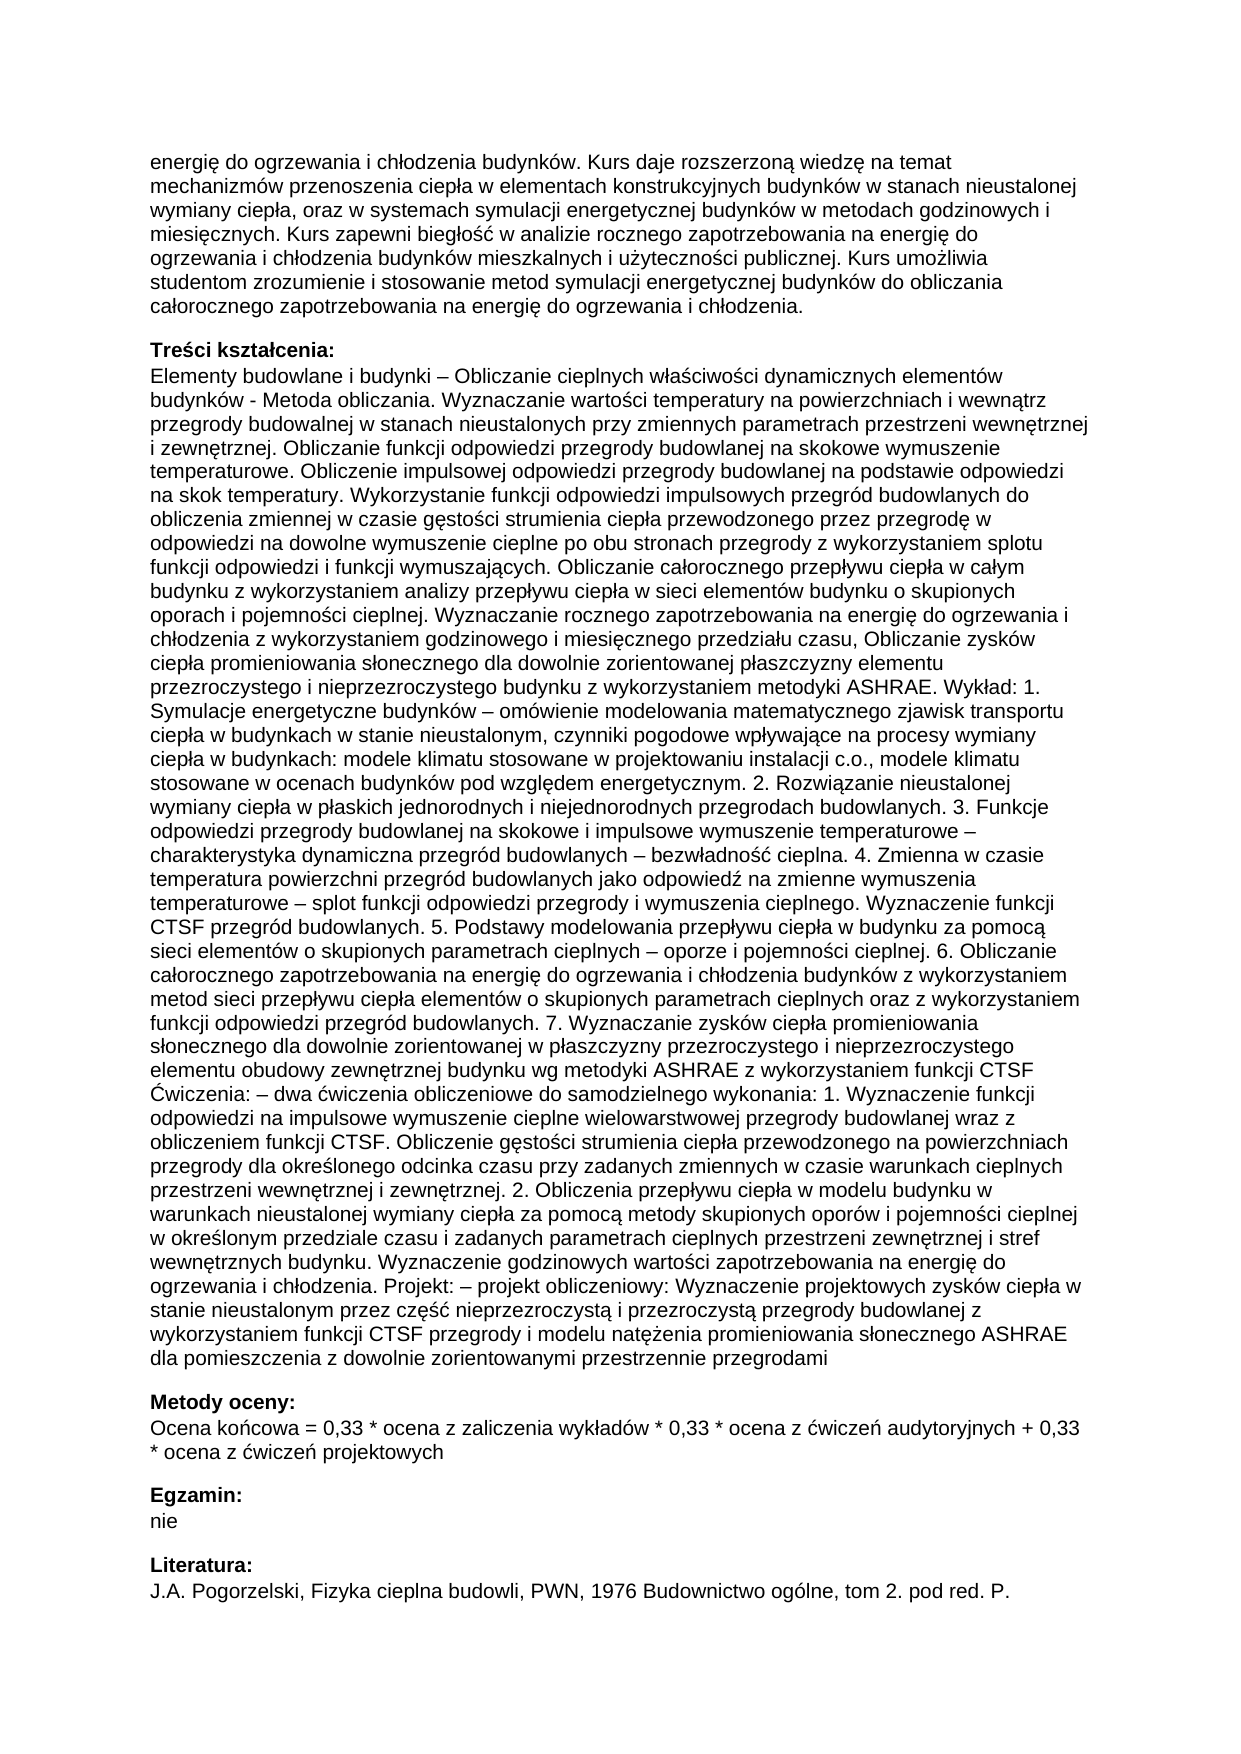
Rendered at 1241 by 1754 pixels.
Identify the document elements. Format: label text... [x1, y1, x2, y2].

text Elementy budowlane i budynki – Obliczanie cieplnych właściwości dynamicznych elementów budynków - Metoda obliczania. Wyznaczanie wartości temperatury na powierzchniach i wewnątrz przegrody budowalnej w stanach nieustalonych przy zmiennych parametrach przestrzeni wewnętrznej i zewnętrznej. Obliczanie funkcji odpowiedzi przegrody budowlanej na skokowe wymuszenie temperaturowe. Obliczenie impulsowej odpowiedzi przegrody budowlanej na podstawie odpowiedzi na skok temperatury. Wykorzystanie funkcji odpowiedzi impulsowych przegród budowlanych do obliczenia zmiennej w czasie gęstości strumienia ciepła przewodzonego przez przegrodę w odpowiedzi na dowolne wymuszenie cieplne po obu stronach przegrody z wykorzystaniem splotu funkcji odpowiedzi i funkcji wymuszających. Obliczanie całorocznego przepływu ciepła w całym budynku z wykorzystaniem analizy przepływu ciepła w sieci elementów budynku o skupionych oporach i pojemności cieplnej. Wyznaczanie rocznego zapotrzebowania na energię do ogrzewania i chłodzenia z wykorzystaniem godzinowego i miesięcznego przedziału czasu, Obliczanie zysków ciepła promieniowania słonecznego dla dowolnie zorientowanej płaszczyzny elementu przezroczystego i nieprzezroczystego budynku z wykorzystaniem metodyki ASHRAE. Wykład: 1. Symulacje energetyczne budynków – omówienie modelowania matematycznego zjawisk transportu ciepła w budynkach w stanie nieustalonym, czynniki pogodowe wpływające na procesy wymiany ciepła w budynkach: modele klimatu stosowane w projektowaniu instalacji c.o., modele klimatu stosowane w ocenach budynków pod względem energetycznym. 2. Rozwiązanie nieustalonej wymiany ciepła w płaskich jednorodnych i niejednorodnych przegrodach budowlanych. 3. Funkcje odpowiedzi przegrody budowlanej na skokowe i impulsowe wymuszenie temperaturowe – charakterystyka dynamiczna przegród budowlanych – bezwładność cieplna. 4. Zmienna w czasie temperatura powierzchni przegród budowlanych jako odpowiedź na zmienne wymuszenia temperaturowe – splot funkcji odpowiedzi przegrody i wymuszenia cieplnego. Wyznaczenie funkcji CTSF przegród budowlanych. 5. Podstawy modelowania przepływu ciepła w budynku za pomocą sieci elementów o skupionych parametrach cieplnych – oporze i pojemności cieplnej. 6. Obliczanie całorocznego zapotrzebowania na energię do ogrzewania i chłodzenia budynków z wykorzystaniem metod sieci przepływu ciepła elementów o skupionych parametrach cieplnych oraz z wykorzystaniem funkcji odpowiedzi przegród budowlanych. 7. Wyznaczanie zysków ciepła promieniowania słonecznego dla dowolnie zorientowanej w płaszczyzny przezroczystego i nieprzezroczystego elementu obudowy zewnętrznej budynku wg metodyki ASHRAE z wykorzystaniem funkcji CTSF Ćwiczenia: – dwa ćwiczenia obliczeniowe do samodzielnego wykonania: 1. Wyznaczenie funkcji odpowiedzi na impulsowe wymuszenie cieplne wielowarstwowej przegrody budowlanej wraz z obliczeniem funkcji CTSF. Obliczenie gęstości strumienia ciepła przewodzonego na powierzchniach przegrody dla określonego odcinka czasu przy zadanych zmiennych w czasie warunkach cieplnych przestrzeni wewnętrznej i zewnętrznej. 2. Obliczenia przepływu ciepła w modelu budynku w warunkach nieustalonej wymiany ciepła za pomocą metody skupionych oporów i pojemności cieplnej w określonym przedziale czasu i zadanych parametrach cieplnych przestrzeni zewnętrznej i stref wewnętrznych budynku. Wyznaczenie godzinowych wartości zapotrzebowania na energię do ogrzewania i chłodzenia. Projekt: – projekt obliczeniowy: Wyznaczenie projektowych zysków ciepła w stanie nieustalonym przez część nieprzezroczystą i przezroczystą przegrody budowlanej z wykorzystaniem funkcji CTSF przegrody i modelu natężenia promieniowania słonecznego ASHRAE dla pomieszczenia z dowolnie zorientowanymi przestrzennie przegrodami [150, 363, 1090, 1370]
text Ocena końcowa = 0,33 * ocena z zaliczenia wykładów * 0,33 * ocena z ćwiczeń audytoryjnych + 0,33 * ocena z ćwiczeń projektowych [150, 1416, 1090, 1463]
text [150, 1579, 1090, 1603]
text nie [150, 1509, 1090, 1533]
text Treści kształcenia: [150, 337, 1090, 361]
text Literatura: [150, 1553, 1090, 1577]
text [150, 150, 1090, 318]
text Egzamin: [150, 1483, 1090, 1507]
text Metody oceny: [150, 1389, 1090, 1413]
